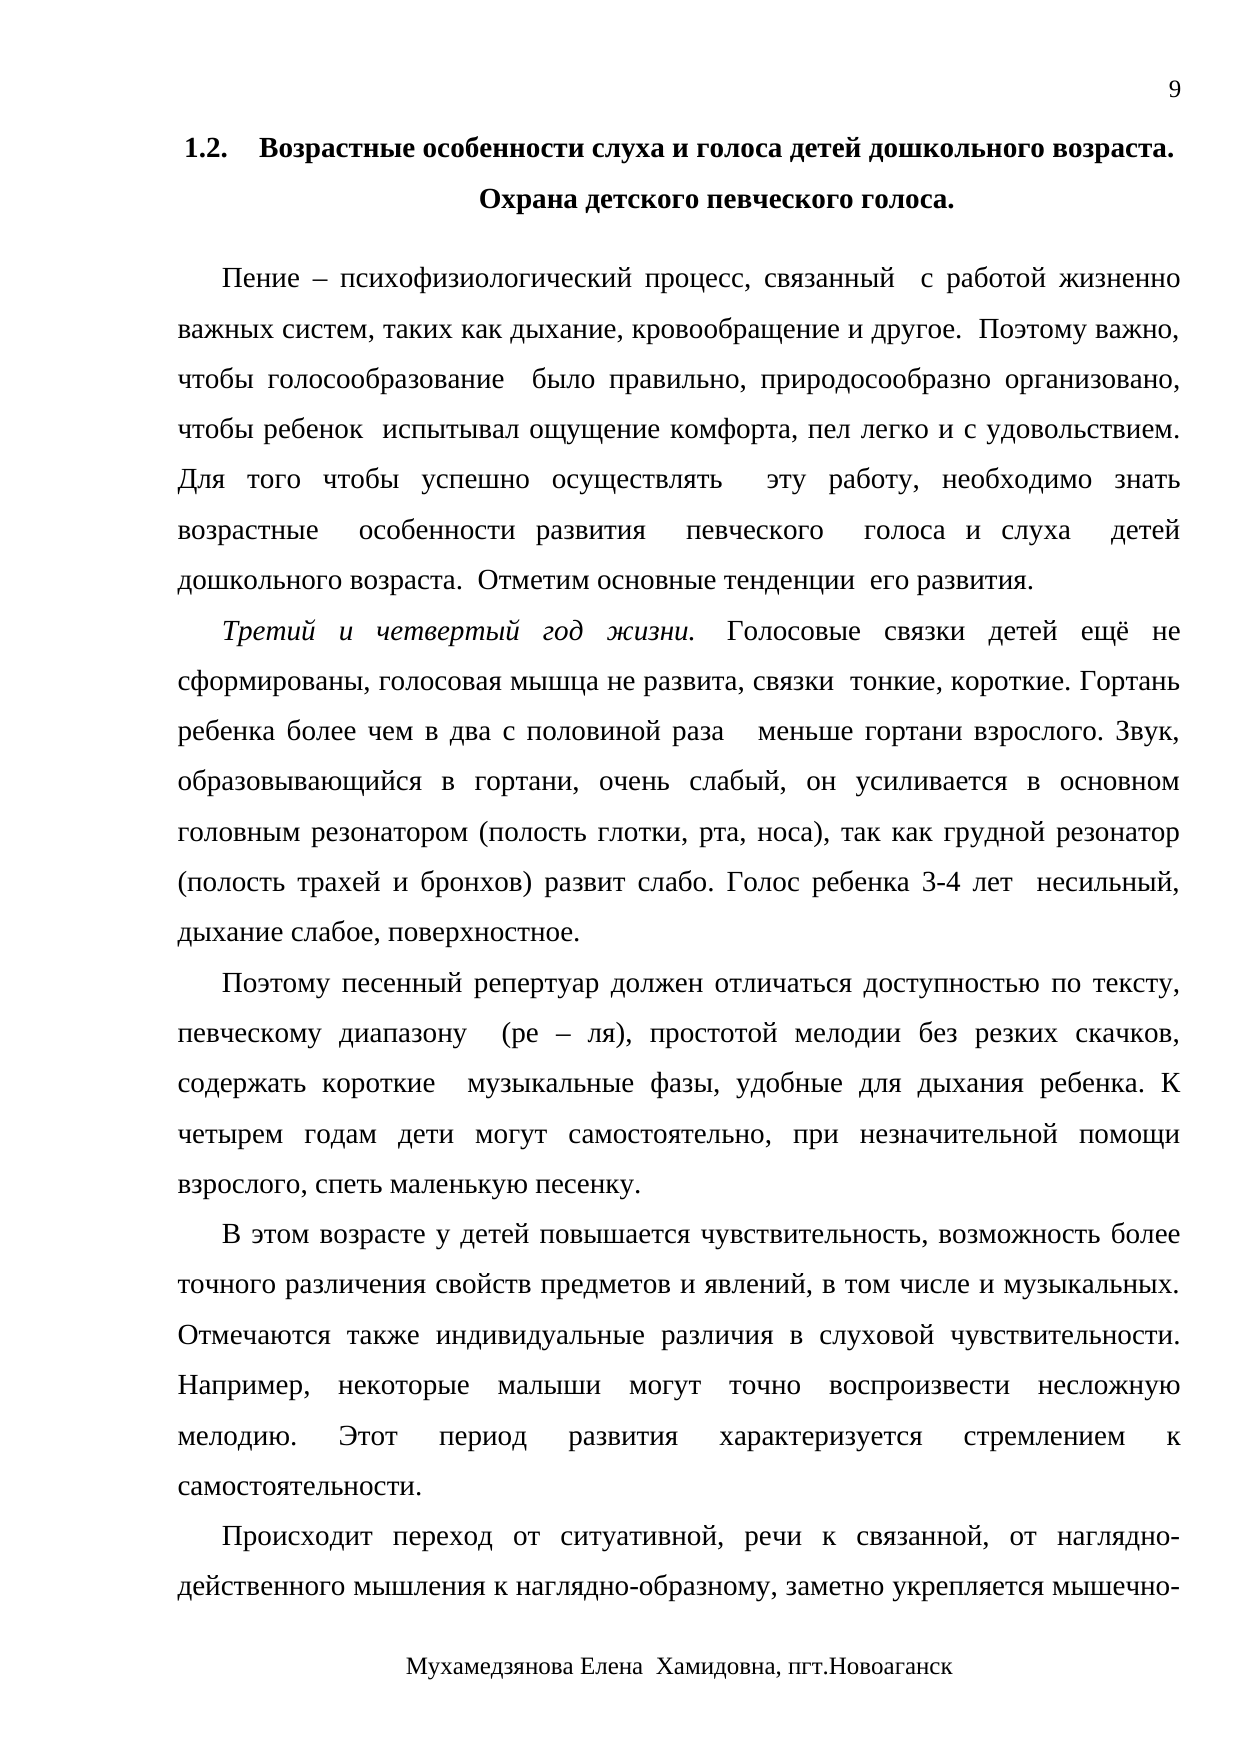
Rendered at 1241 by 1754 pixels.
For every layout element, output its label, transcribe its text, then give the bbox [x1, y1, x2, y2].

list Возрастные особенности слуха и голоса детей дошкольного возраста. Охрана детского певческого голоса. [177, 131, 1181, 214]
text Поэтому песенный репертуар должен отличаться доступностью по тексту, певческому диапазону (ре – ля), простотой мелодии без резких скачков, содержать короткие музыкальные фазы, удобные для дыхания ребенка. К четырем годам дети могут самостоятельно, при незначительной помощи взрослого, спеть маленькую песенку. [177, 965, 1181, 1199]
text Пение – психофизиологический процесс, связанный с работой жизненно важных систем, таких как дыхание, кровообращение и другое. Поэтому важно, чтобы голосообразование было правильно, природосообразно организовано, чтобы ребенок испытывал ощущение комфорта, пел легко и с удовольствием. Для того чтобы успешно осуществлять эту работу, необходимо знать возрастные особенности развития певческого голоса и слуха детей дошкольного возраста. Отметим основные тенденции его развития. [177, 260, 1181, 596]
text В этом возрасте у детей повышается чувствительность, возможность более точного различения свойств предметов и явлений, в том числе и музыкальных. Отмечаются также индивидуальные различия в слуховой чувствительности. Например, некоторые малыши могут точно воспроизвести несложную мелодию. Этот период развития характеризуется стремлением к самостоятельности. [177, 1216, 1181, 1501]
text Третий и четвертый год жизни. Голосовые связки детей ещё не сформированы, голосовая мышца не развита, связки тонкие, короткие. Гортань ребенка более чем в два с половиной раза меньше гортани взрослого. Звук, образовывающийся в гортани, очень слабый, он усиливается в основном головным резонатором (полость глотки, рта, носа), так как грудной резонатор (полость трахей и бронхов) развит слабо. Голос ребенка 3-4 лет несильный, дыхание слабое, поверхностное. [177, 613, 1181, 948]
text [177, 1518, 1181, 1602]
